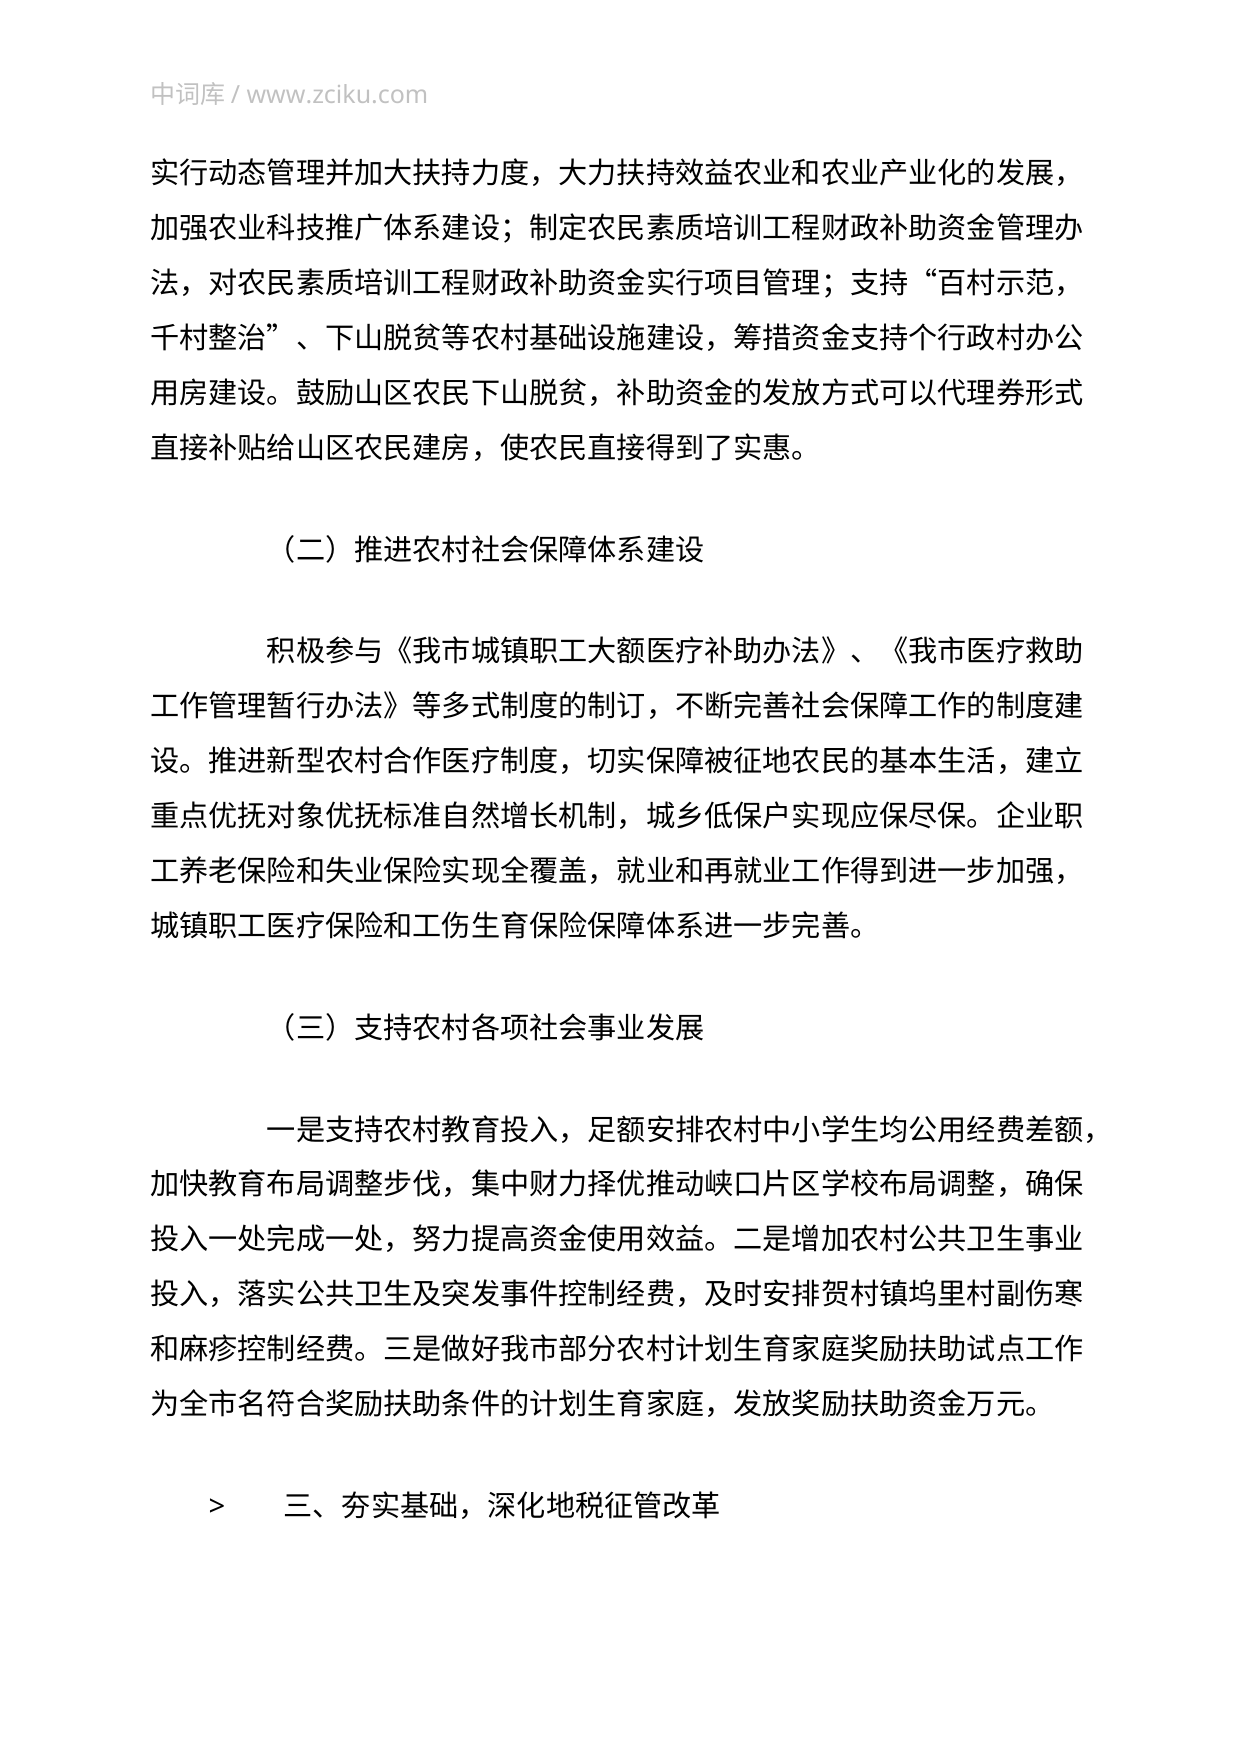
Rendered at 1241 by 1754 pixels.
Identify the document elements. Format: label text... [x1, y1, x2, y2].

text > 三、夯实基础，深化地税征管改革 [150, 1482, 1090, 1525]
text （二）推进农村社会保障体系建设 [150, 526, 1090, 568]
text （三）支持农村各项社会事业发展 [150, 1004, 1090, 1047]
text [150, 150, 1090, 467]
text 一是支持农村教育投入，足额安排农村中小学生均公用经费差额，加快教育布局调整步伐，集中财力择优推动峡口片区学校布局调整，确保投入一处完成一处，努力提高资金使用效益。二是增加农村公共卫生事业投入，落实公共卫生及突发事件控制经费，及时安排贺村镇坞里村副伤寒和麻疹控制经费。三是做好我市部分农村计划生育家庭奖励扶助试点工作为全市名符合奖励扶助条件的计划生育家庭，发放奖励扶助资金万元。 [150, 1106, 1090, 1423]
text 积极参与《我市城镇职工大额医疗补助办法》、《我市医疗救助工作管理暂行办法》等多式制度的制订，不断完善社会保障工作的制度建设。推进新型农村合作医疗制度，切实保障被征地农民的基本生活，建立重点优抚对象优抚标准自然增长机制，城乡低保户实现应保尽保。企业职工养老保险和失业保险实现全覆盖，就业和再就业工作得到进一步加强，城镇职工医疗保险和工伤生育保险保障体系进一步完善。 [150, 628, 1090, 945]
